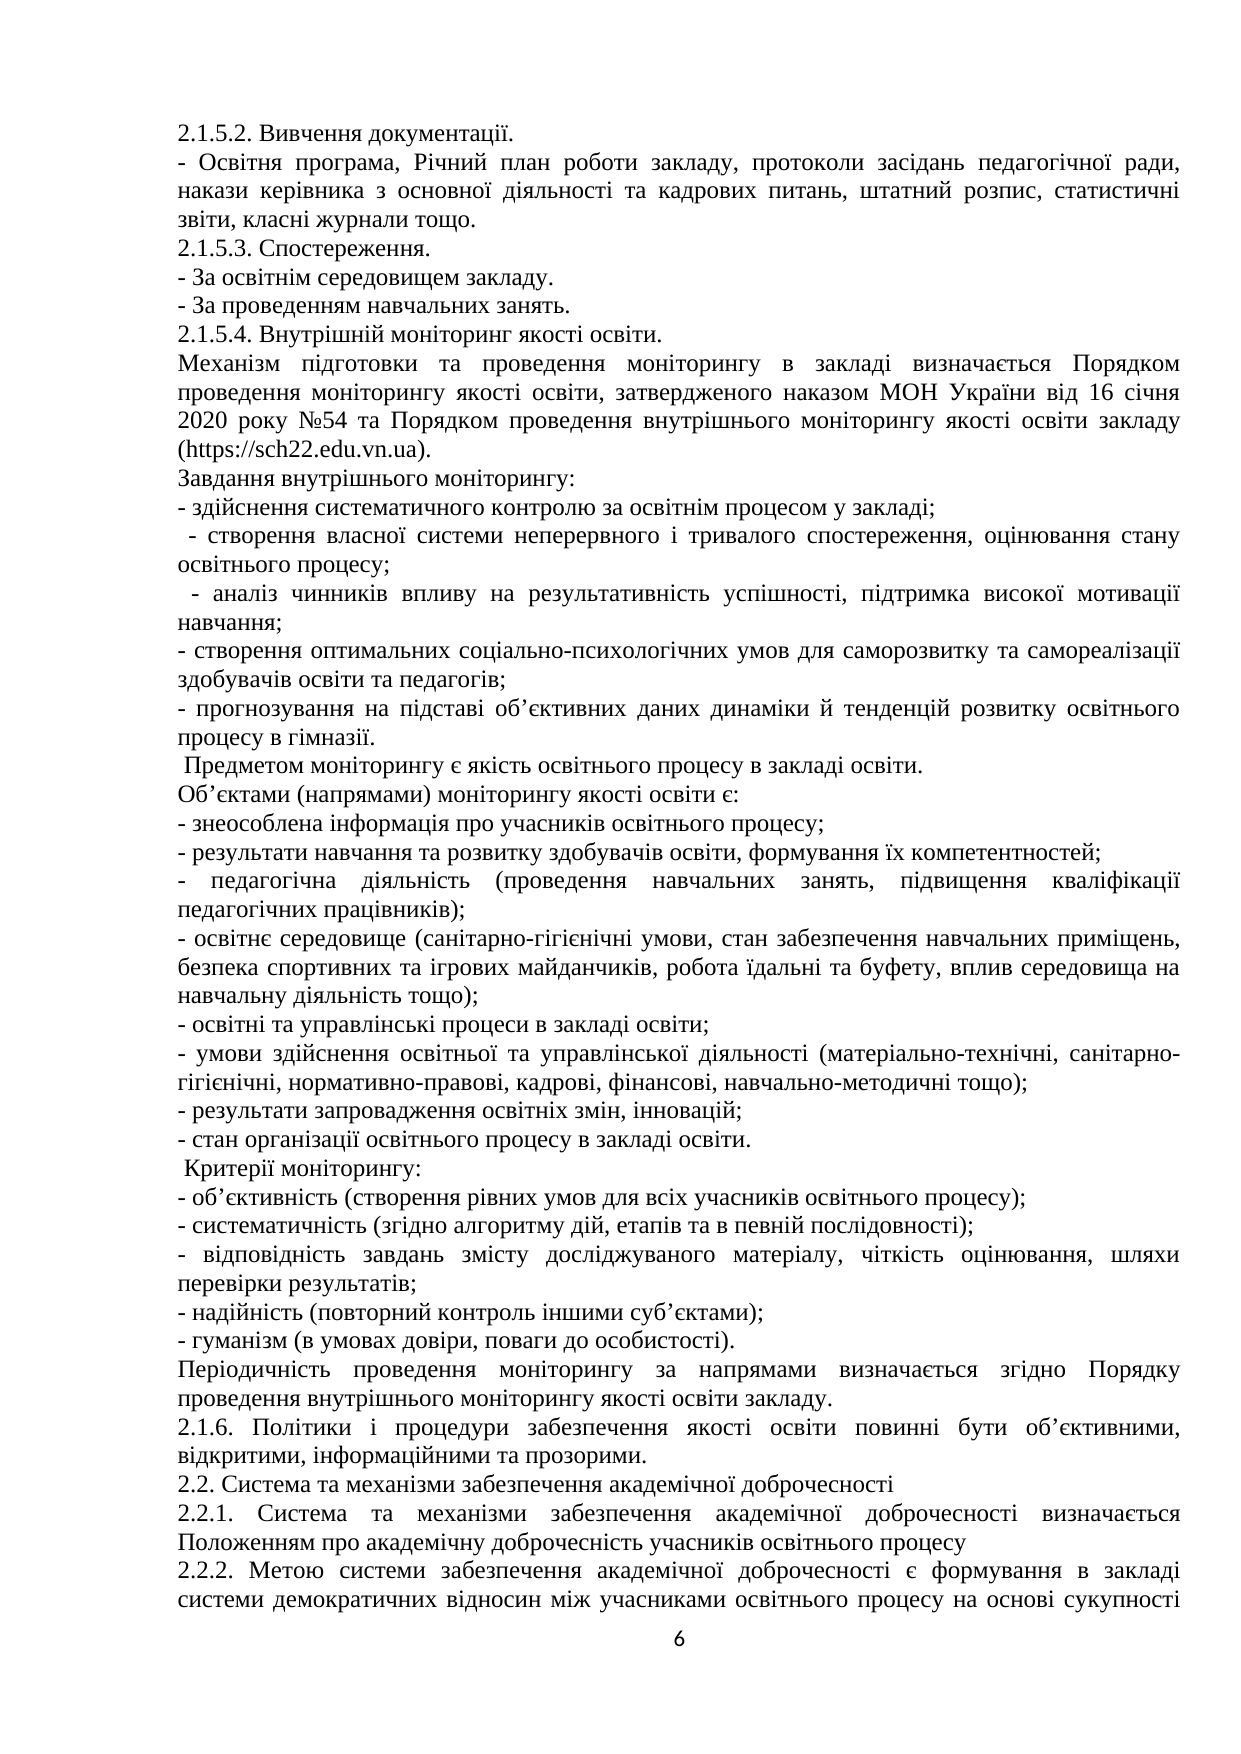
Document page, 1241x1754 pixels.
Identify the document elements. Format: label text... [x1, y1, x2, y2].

text - За освітнім середовищем закладу. [177, 262, 1181, 291]
text - надійність (повторний контроль іншими суб’єктами); [177, 1297, 1181, 1326]
text 2.2.1. Система та механізми забезпечення академічної доброчесності визначається Положенням про академічну доброчесність учасників освітнього процесу [177, 1498, 1181, 1556]
text - аналіз чинників впливу на результативність успішності, підтримка високої мотивації навчання; [177, 578, 1181, 636]
text - об’єктивність (створення рівних умов для всіх учасників освітнього процесу); [177, 1182, 1181, 1211]
text Критерії моніторингу: [177, 1153, 1181, 1182]
text - За проведенням навчальних занять. [177, 291, 1181, 319]
text Предметом моніторингу є якість освітнього процесу в закладі освіти. [177, 751, 1181, 779]
text - результати запровадження освітніх змін, інновацій; [177, 1096, 1181, 1124]
text - знеособлена інформація про учасників освітнього процесу; [177, 808, 1181, 837]
text Механізм підготовки та проведення моніторингу в закладі визначається Порядком проведення моніторингу якості освіти, затвердженого наказом МОН України від 16 січня 2020 року №54 та Порядком проведення внутрішнього моніторингу якості освіти закладу (https://sch22.edu.vn.ua). [177, 348, 1181, 463]
text - створення оптимальних соціально-психологічних умов для саморозвитку та самореалізації здобувачів освіти та педагогів; [177, 636, 1181, 693]
text 2.2. Система та механізми забезпечення академічної доброчесності [177, 1469, 1181, 1498]
text - освітні та управлінські процеси в закладі освіти; [177, 1009, 1181, 1038]
text 2.1.5.4. Внутрішній моніторинг якості освіти. [177, 319, 1181, 348]
text Періодичність проведення моніторингу за напрямами визначається згідно Порядку проведення внутрішнього моніторингу якості освіти закладу. [177, 1354, 1181, 1412]
text Завдання внутрішнього моніторингу: [177, 463, 1181, 492]
text - здійснення систематичного контролю за освітнім процесом у закладі; [177, 492, 1181, 521]
text - Освітня програма, Річний план роботи закладу, протоколи засідань педагогічної ради, накази керівника з основної діяльності та кадрових питань, штатний розпис, статистичні звіти, класні журнали тощо. [177, 147, 1181, 233]
text 2.1.6. Політики і процедури забезпечення якості освіти повинні бути об’єктивними, відкритими, інформаційними та прозорими. [177, 1412, 1181, 1469]
text - педагогічна діяльність (проведення навчальних занять, підвищення кваліфікації педагогічних працівників); [177, 866, 1181, 923]
text - відповідність завдань змісту досліджуваного матеріалу, чіткість оцінювання, шляхи перевірки результатів; [177, 1239, 1181, 1297]
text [177, 1556, 1181, 1613]
text - гуманізм (в умовах довіри, поваги до особистості). [177, 1326, 1181, 1354]
text - освітнє середовище (санітарно-гігієнічні умови, стан забезпечення навчальних приміщень, безпека спортивних та ігрових майданчиків, робота їдальні та буфету, вплив середовища на навчальну діяльність тощо); [177, 923, 1181, 1009]
text 2.1.5.3. Спостереження. [177, 233, 1181, 262]
text - стан організації освітнього процесу в закладі освіти. [177, 1124, 1181, 1153]
text - систематичність (згідно алгоритму дій, етапів та в певній послідовності); [177, 1211, 1181, 1239]
text 2.1.5.2. Вивчення документації. [177, 118, 1181, 147]
text Об’єктами (напрямами) моніторингу якості освіти є: [177, 779, 1181, 808]
text - прогнозування на підставі об’єктивних даних динаміки й тенденцій розвитку освітнього процесу в гімназії. [177, 693, 1181, 751]
text - результати навчання та розвитку здобувачів освіти, формування їх компетентностей; [177, 837, 1181, 866]
text - умови здійснення освітньої та управлінської діяльності (матеріально-технічні, санітарно-гігієнічні, нормативно-правові, кадрові, фінансові, навчально-методичні тощо); [177, 1038, 1181, 1096]
text - створення власної системи неперервного і тривалого спостереження, оцінювання стану освітнього процесу; [177, 521, 1181, 578]
